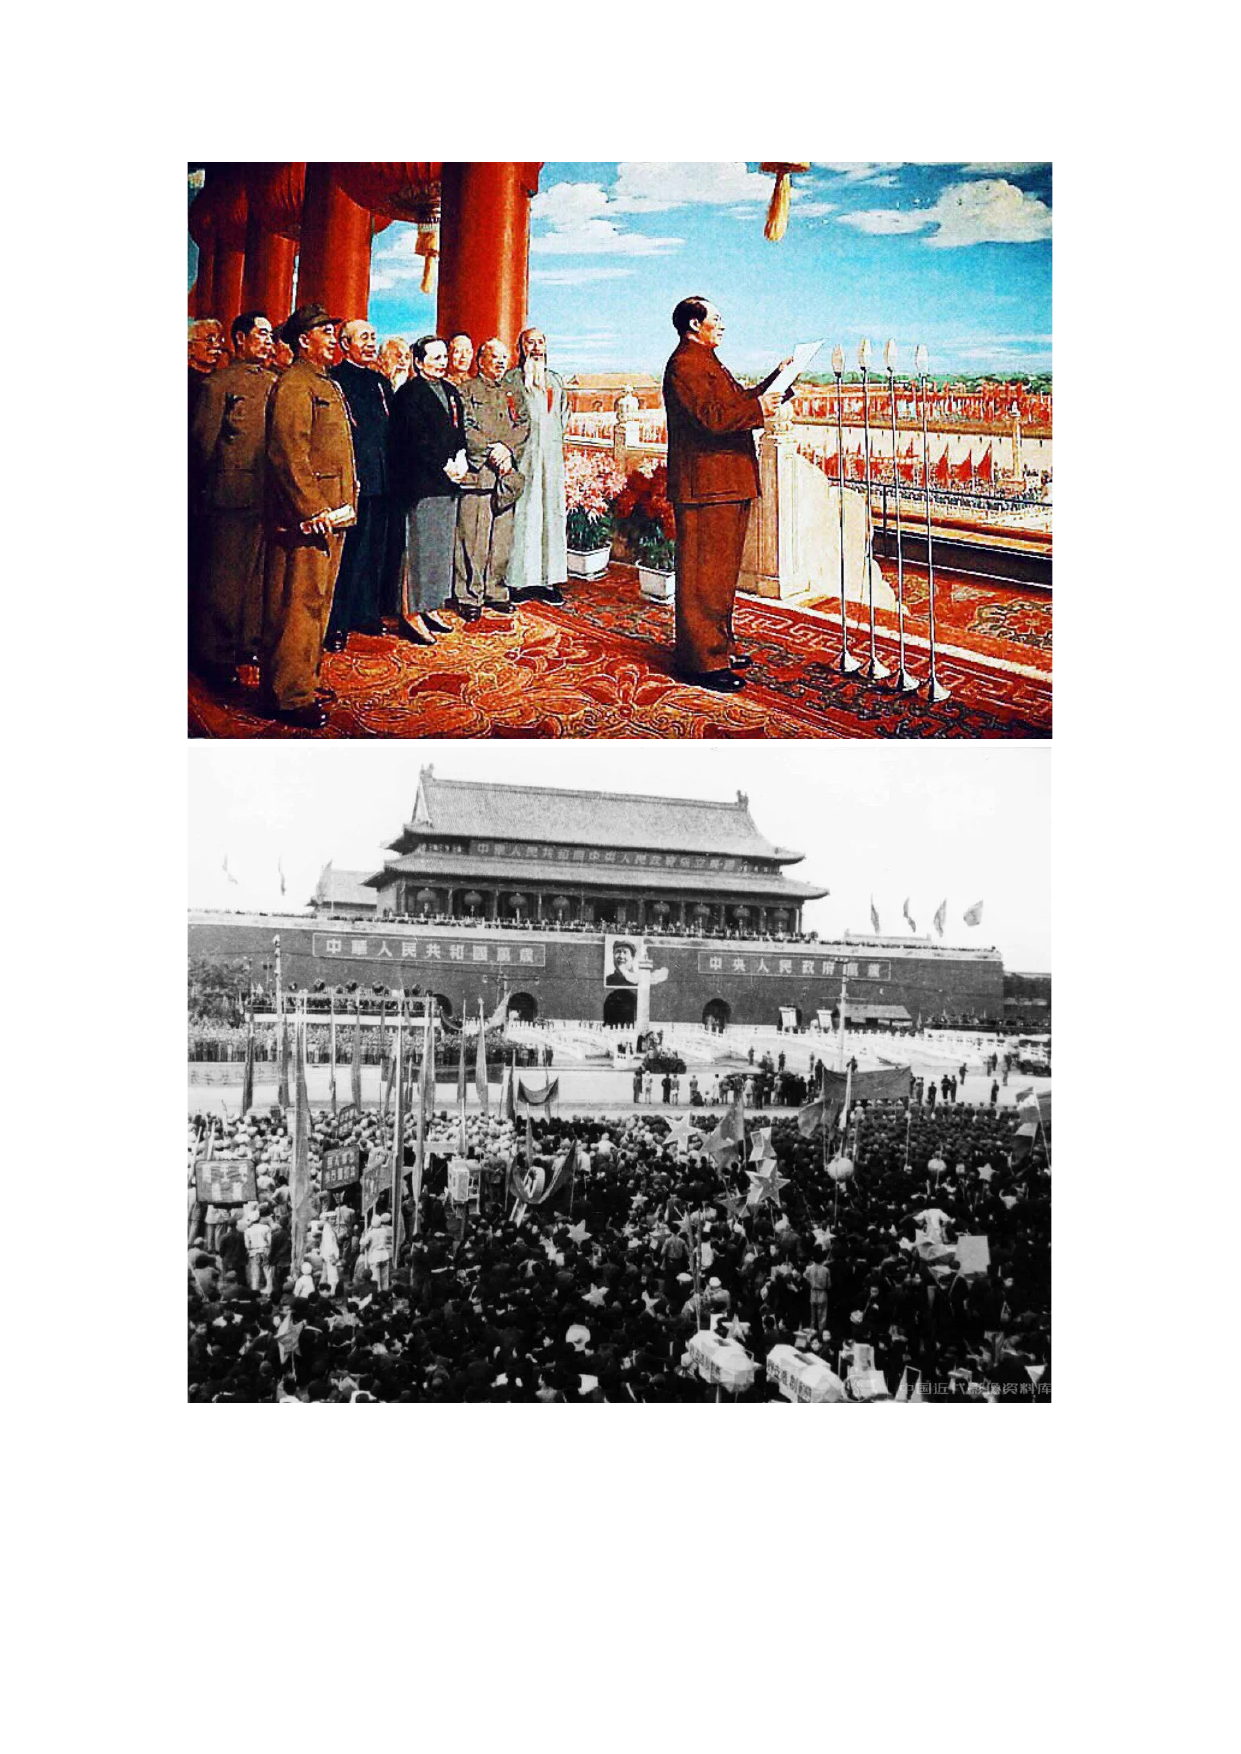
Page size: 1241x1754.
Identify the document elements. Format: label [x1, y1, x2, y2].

picture [187, 162, 1053, 739]
picture [187, 747, 1052, 1403]
